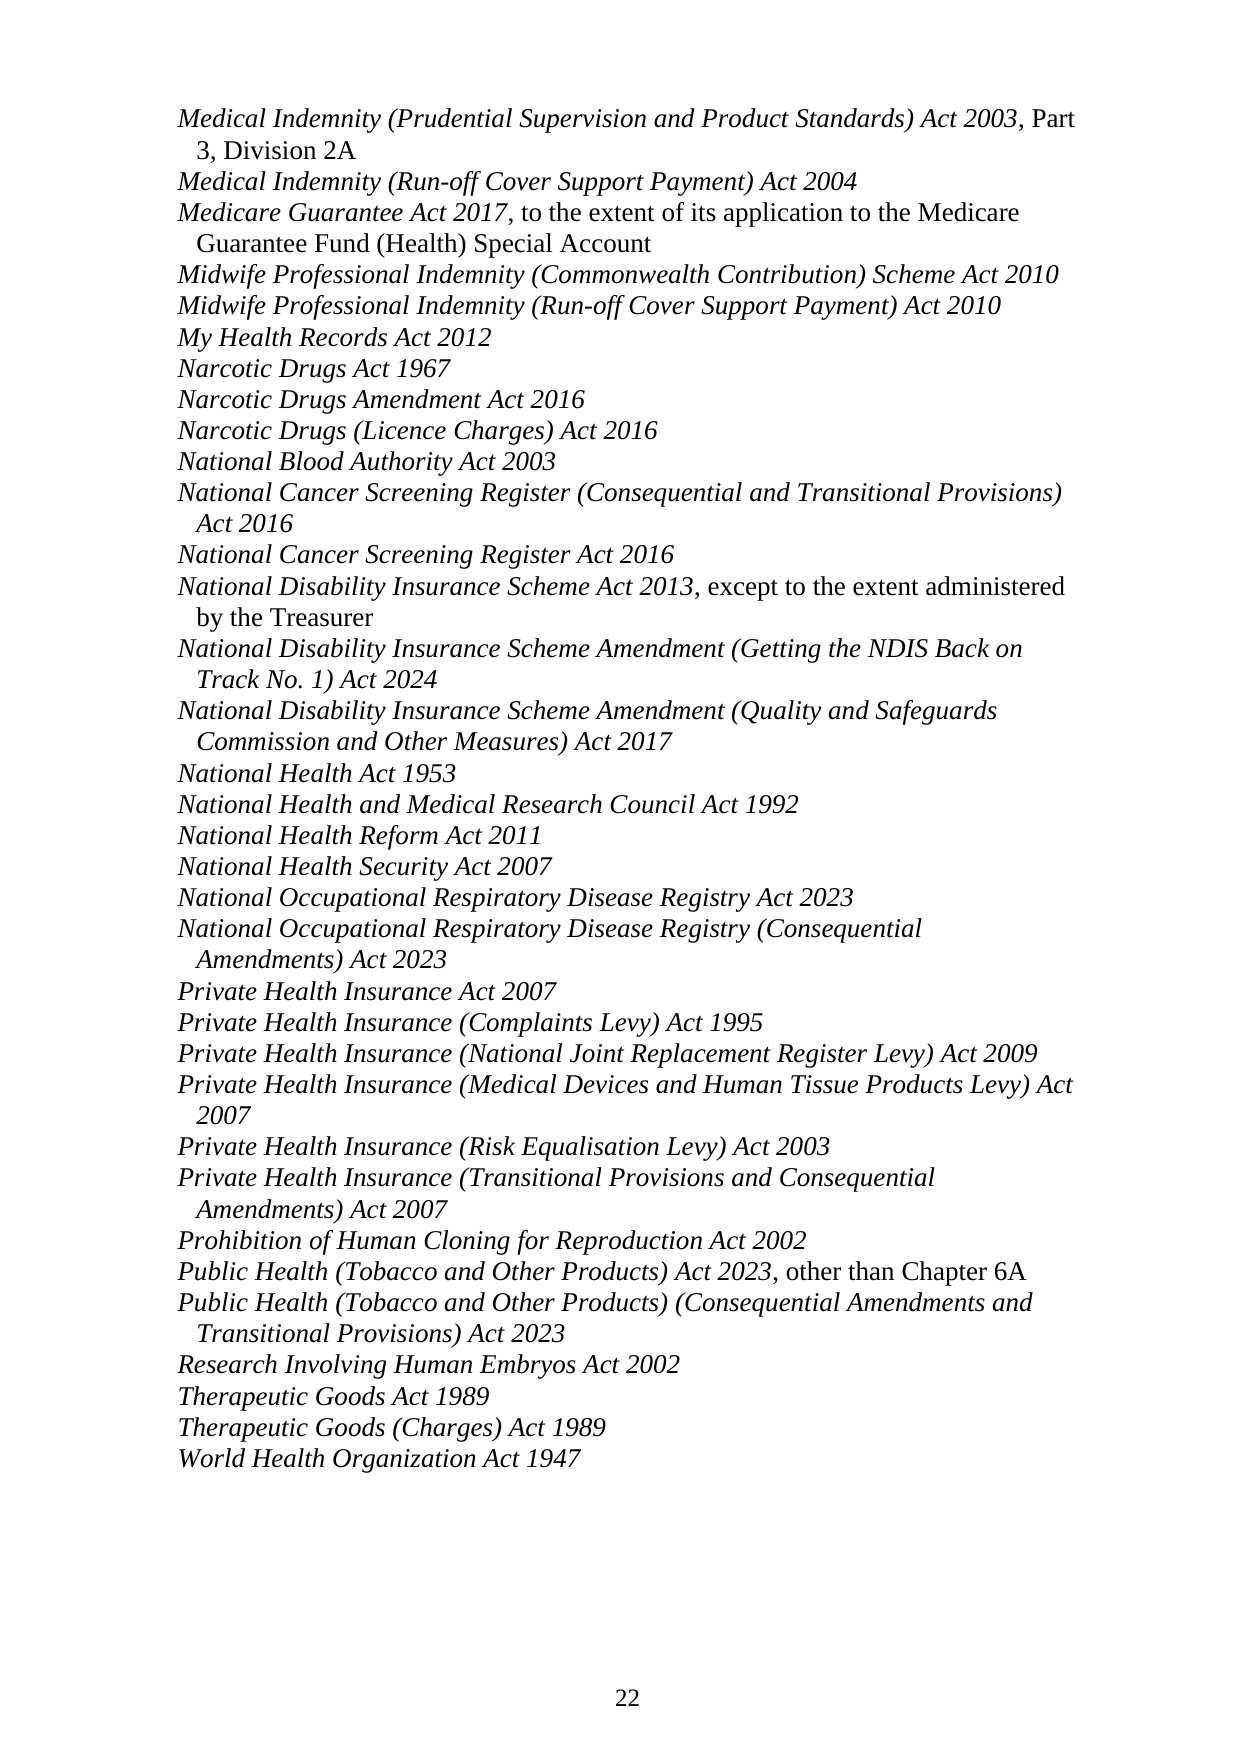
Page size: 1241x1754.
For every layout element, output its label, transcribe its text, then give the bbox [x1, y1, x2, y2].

text Midwife Professional Indemnity (Commonwealth Contribution) Scheme Act 2010 [177, 258, 1078, 289]
text Public Health (Tobacco and Other Products) (Consequential Amendments and Transitional Provisions) Act 2023 [177, 1286, 1078, 1348]
text Private Health Insurance (Medical Devices and Human Tissue Products Levy) Act 2007 [177, 1068, 1078, 1130]
text National Occupational Respiratory Disease Registry (Consequential Amendments) Act 2023 [177, 912, 1078, 975]
text Therapeutic Goods Act 1989 [177, 1379, 1078, 1411]
text Private Health Insurance Act 2007 [177, 975, 1078, 1006]
text Narcotic Drugs Amendment Act 2016 [177, 383, 1078, 414]
text Private Health Insurance (Risk Equalisation Levy) Act 2003 [177, 1130, 1078, 1162]
text Midwife Professional Indemnity (Run-off Cover Support Payment) Act 2010 [177, 289, 1078, 321]
text Medical Indemnity (Run-off Cover Support Payment) Act 2004 [177, 165, 1078, 196]
text National Cancer Screening Register Act 2016 [177, 539, 1078, 570]
text World Health Organization Act 1947 [177, 1442, 1078, 1473]
text Narcotic Drugs Act 1967 [177, 352, 1078, 383]
text National Health Security Act 2007 [177, 850, 1078, 881]
text My Health Records Act 2012 [177, 321, 1078, 352]
text Prohibition of Human Cloning for Reproduction Act 2002 [177, 1224, 1078, 1255]
text Private Health Insurance (Complaints Levy) Act 1995 [177, 1006, 1078, 1037]
text National Health and Medical Research Council Act 1992 [177, 788, 1078, 819]
text National Occupational Respiratory Disease Registry Act 2023 [177, 881, 1078, 912]
text Public Health (Tobacco and Other Products) Act 2023, other than Chapter 6A [177, 1255, 1078, 1286]
text Narcotic Drugs (Licence Charges) Act 2016 [177, 414, 1078, 445]
text National Cancer Screening Register (Consequential and Transitional Provisions) Act 2016 [177, 476, 1078, 539]
text Research Involving Human Embryos Act 2002 [177, 1348, 1078, 1379]
text National Disability Insurance Scheme Act 2013, except to the extent administered by the Treasurer [177, 570, 1078, 632]
text Private Health Insurance (Transitional Provisions and Consequential Amendments) Act 2007 [177, 1162, 1078, 1224]
text Medical Indemnity (Prudential Supervision and Product Standards) Act 2003, Part 3, Division 2A [177, 103, 1078, 165]
text National Health Reform Act 2011 [177, 819, 1078, 850]
text National Health Act 1953 [177, 757, 1078, 788]
text Medicare Guarantee Act 2017, to the extent of its application to the Medicare Guarantee Fund (Health) Special Account [177, 196, 1078, 258]
text National Disability Insurance Scheme Amendment (Getting the NDIS Back on Track No. 1) Act 2024 [177, 632, 1078, 694]
text Private Health Insurance (National Joint Replacement Register Levy) Act 2009 [177, 1037, 1078, 1068]
text National Disability Insurance Scheme Amendment (Quality and Safeguards Commission and Other Measures) Act 2017 [177, 694, 1078, 757]
text National Blood Authority Act 2003 [177, 445, 1078, 476]
text Therapeutic Goods (Charges) Act 1989 [177, 1411, 1078, 1442]
